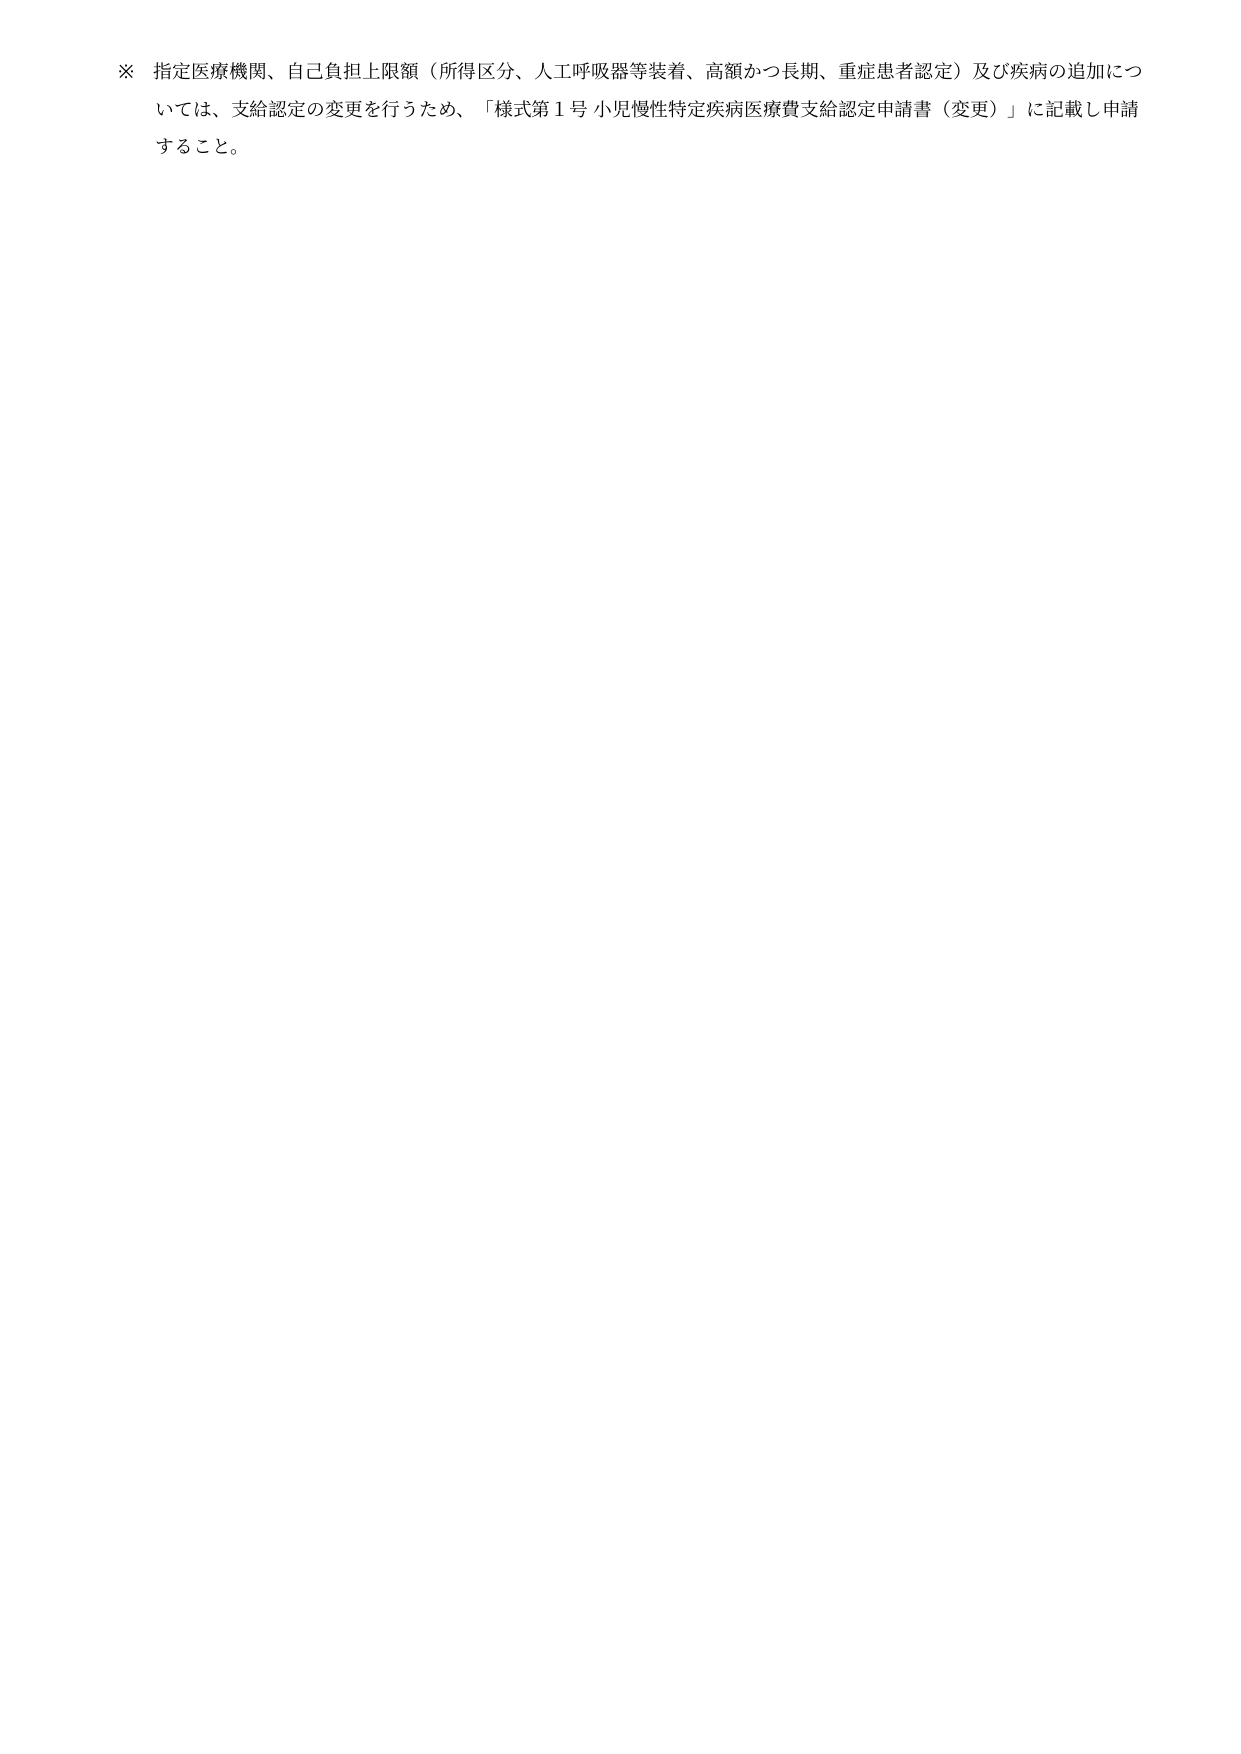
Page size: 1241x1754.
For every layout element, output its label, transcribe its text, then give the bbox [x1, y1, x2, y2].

text ※ 指定医療機関、自己負担上限額（所得区分、人工呼吸器等装着、高額かつ長期、重症患者認定）及び疾病の追加については、支給認定の変更を行うため、「様式第１号 小児慢性特定疾病医療費支給認定申請書（変更）」に記載し申請すること。 [118, 52, 1144, 164]
